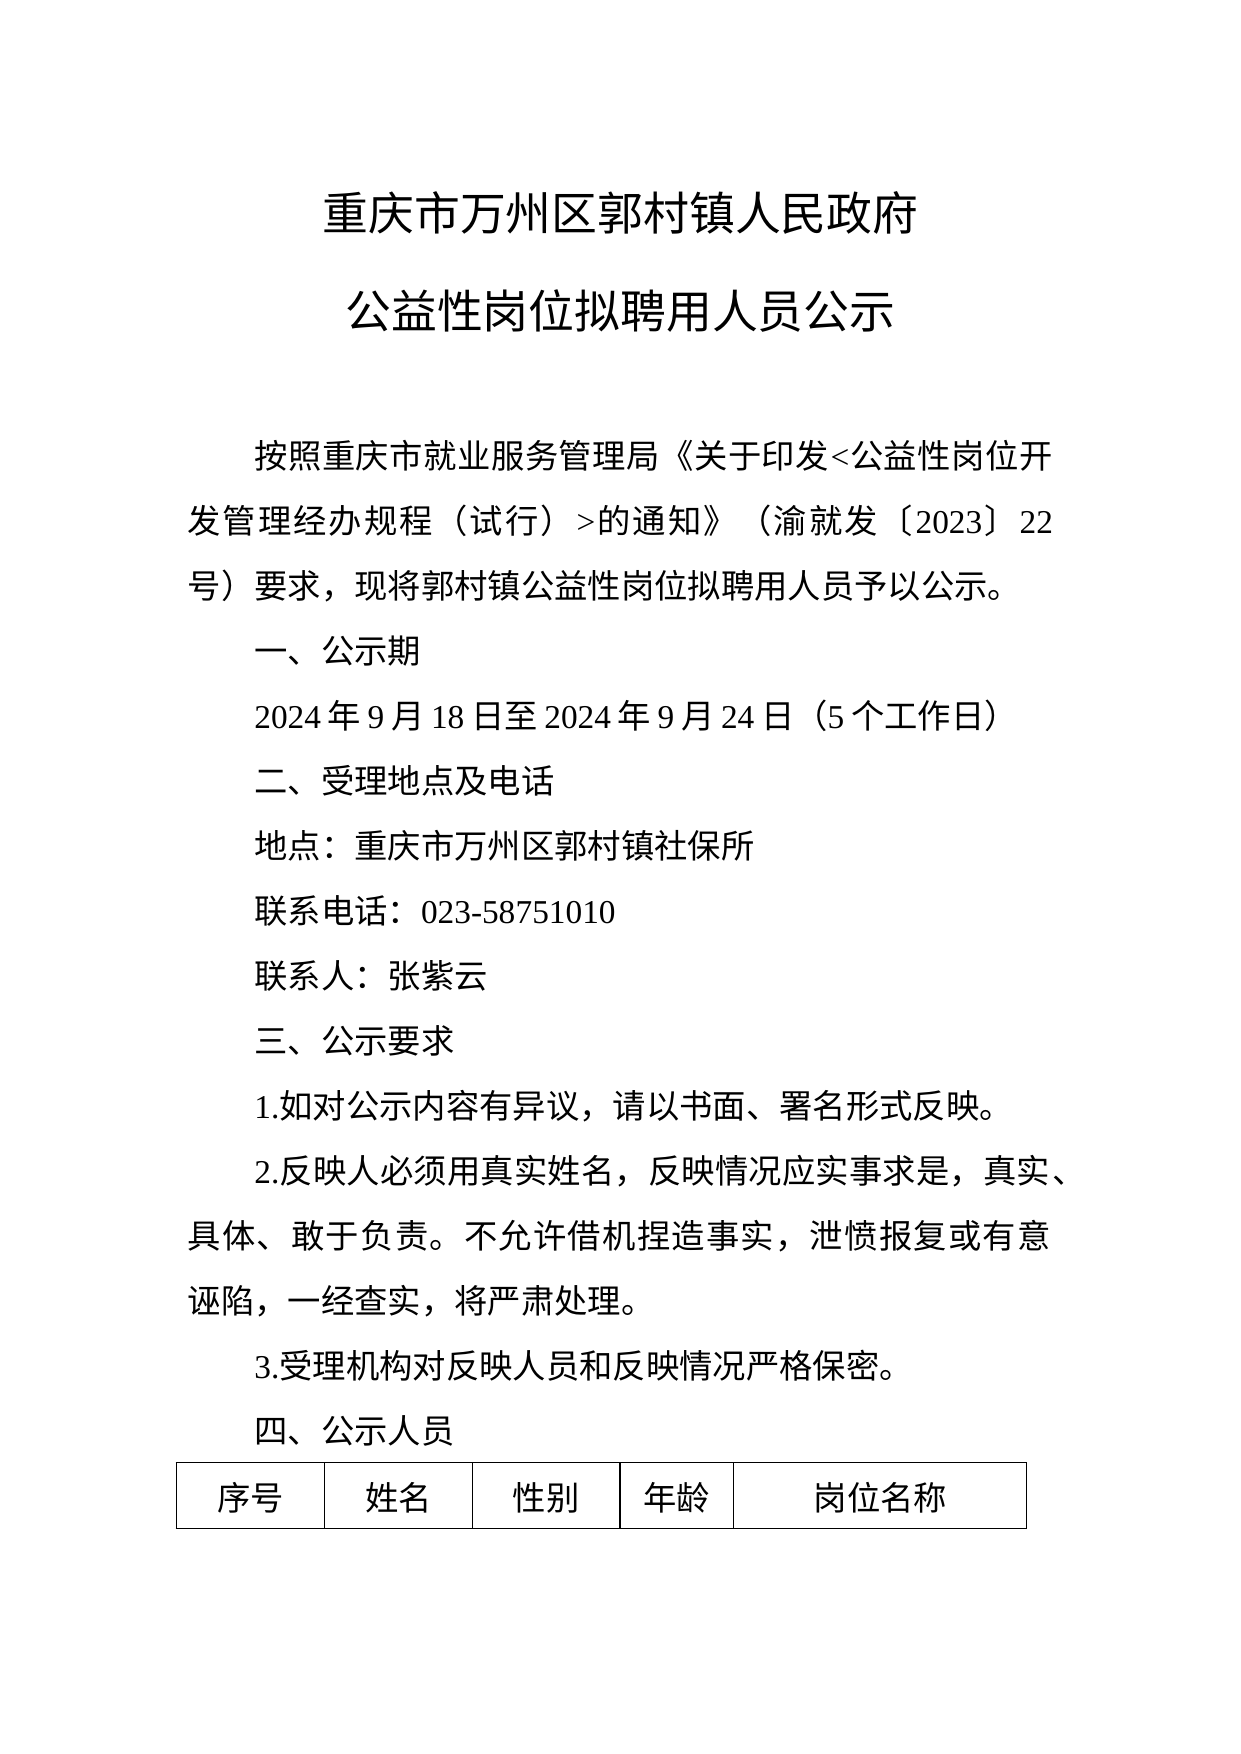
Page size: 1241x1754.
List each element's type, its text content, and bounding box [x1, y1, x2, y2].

text 一、公示期 [187, 617, 1053, 682]
text 2024年9月18日至2024年9月24日（5个工作日） [187, 682, 1053, 747]
text 四、公示人员 [187, 1397, 1053, 1462]
table_header 性别 [473, 1463, 619, 1528]
table_header 年龄 [621, 1463, 733, 1528]
text 三、公示要求 [187, 1007, 1053, 1072]
text 重庆市万州区郭村镇人民政府 [187, 162, 1053, 259]
text 公益性岗位拟聘用人员公示 [187, 259, 1053, 357]
text 3.受理机构对反映人员和反映情况严格保密。 [187, 1332, 1053, 1397]
table_header 序号 [177, 1463, 324, 1528]
table_header 岗位名称 [734, 1463, 1026, 1528]
text 按照重庆市就业服务管理局《关于印发<公益性岗位开发管理经办规程（试行）>的通知》（渝就发〔2023〕22号）要求，现将郭村镇公益性岗位拟聘用人员予以公示。 [187, 422, 1053, 617]
text 地点：重庆市万州区郭村镇社保所 [187, 812, 1053, 877]
text 1.如对公示内容有异议，请以书面、署名形式反映。 [187, 1072, 1053, 1137]
text 二、受理地点及电话 [187, 747, 1053, 812]
table_header 姓名 [325, 1463, 472, 1528]
text 2.反映人必须用真实姓名，反映情况应实事求是，真实、具体、敢于负责。不允许借机捏造事实，泄愤报复或有意诬陷，一经查实，将严肃处理。 [187, 1137, 1053, 1332]
text 联系人：张紫云 [187, 942, 1053, 1007]
text 联系电话：023-58751010 [187, 877, 1053, 942]
